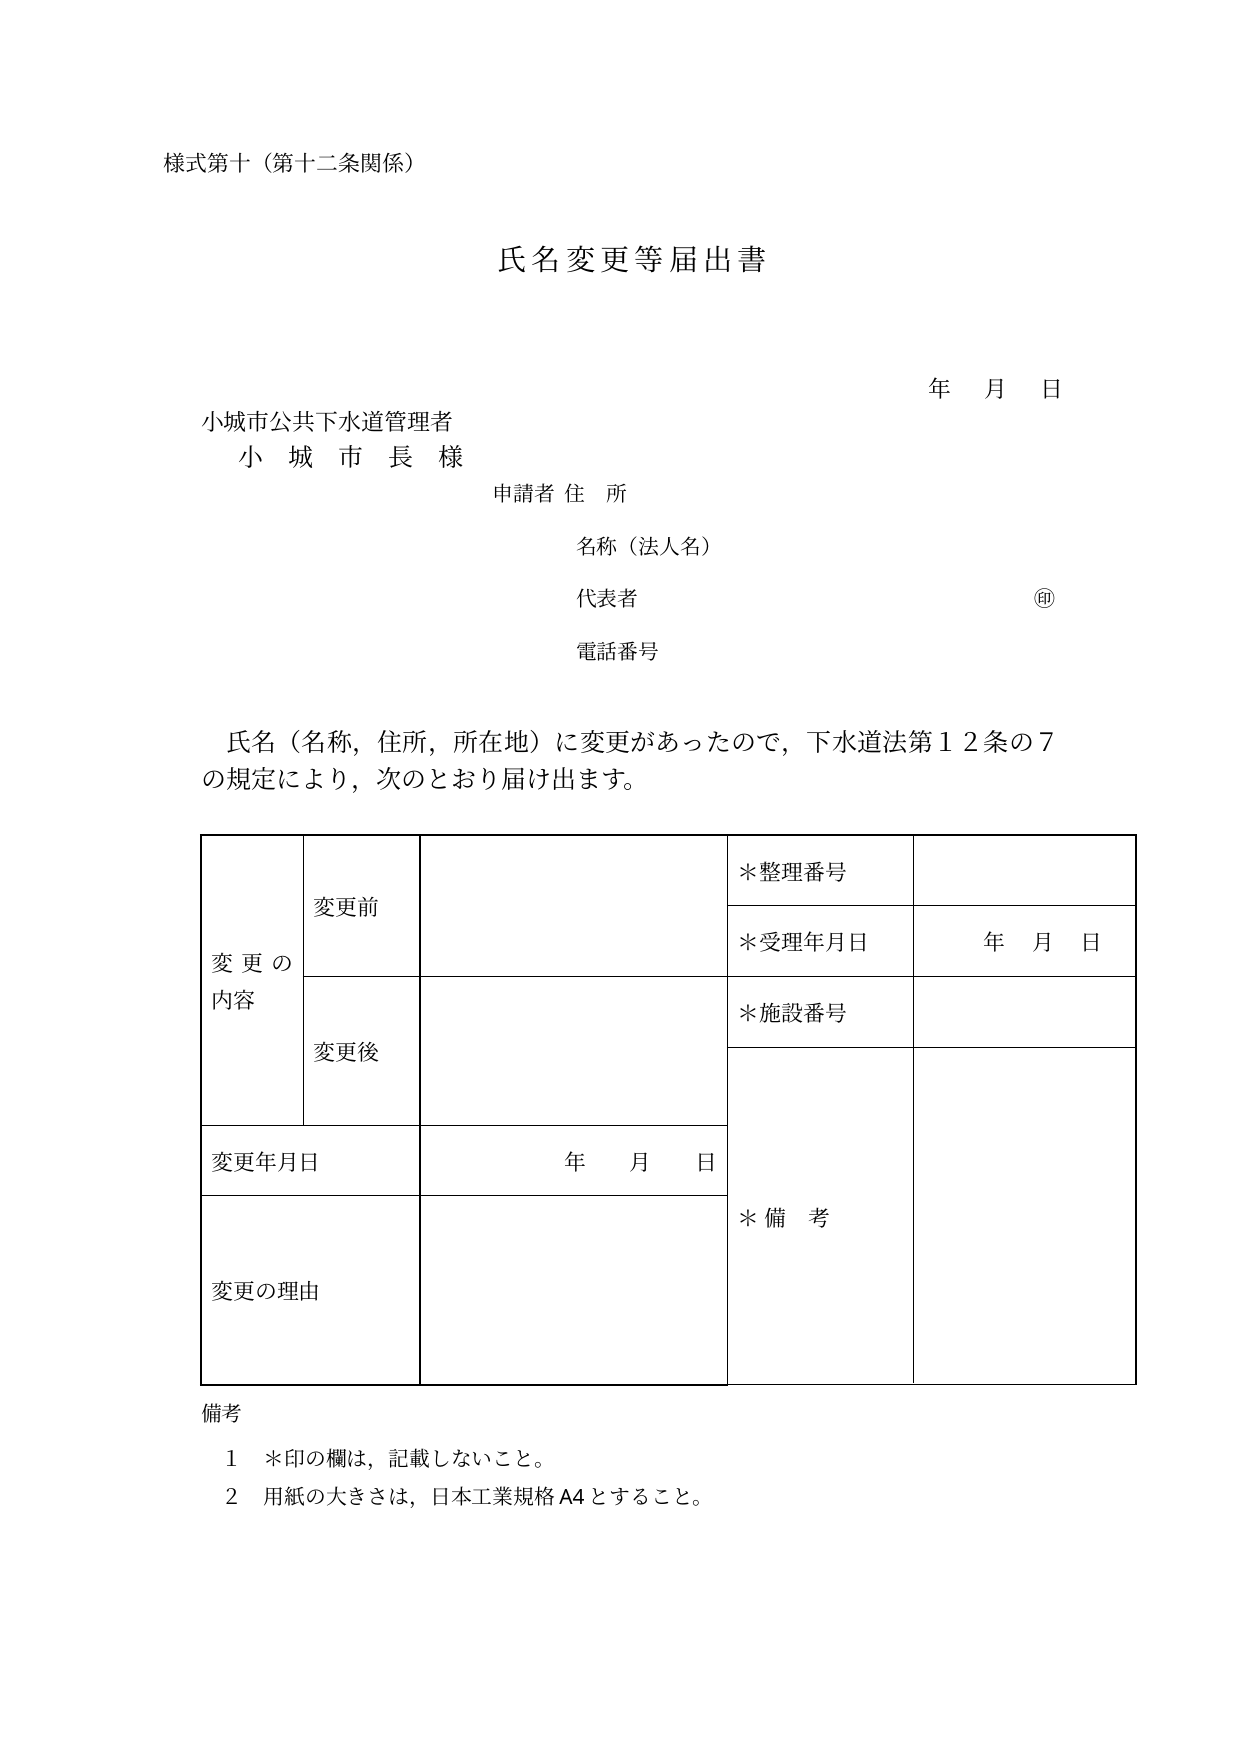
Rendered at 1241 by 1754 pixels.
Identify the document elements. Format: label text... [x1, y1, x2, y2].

text 備考 [201, 1394, 1050, 1431]
table_cell 変更年月日 [202, 1126, 419, 1195]
table_cell [914, 977, 1135, 1047]
table_cell [421, 977, 727, 1124]
table_cell [913, 1048, 1135, 1384]
table_cell 年 月 日 [421, 1126, 727, 1195]
table_header 変更前 [304, 836, 419, 976]
table_cell [421, 1196, 727, 1384]
text 代表者 ㊞ [201, 579, 1063, 617]
table_cell 年 月 日 [914, 906, 1135, 976]
table_header [421, 836, 727, 976]
text 小城市公共下水道管理者 [201, 404, 1063, 437]
table_header [914, 836, 1135, 905]
table_cell ＊施設番号 [728, 977, 913, 1047]
text 電話番号 [201, 632, 1063, 669]
text 小 城 市 長 様 [201, 437, 1063, 474]
text 年 月 日 [201, 371, 1063, 404]
table_cell 変更の理由 [202, 1196, 419, 1384]
table_header ＊整理番号 [728, 836, 913, 905]
text 氏名変更等届出書 [201, 221, 1063, 296]
table_header 変更の内容 [202, 836, 303, 1124]
text 氏名（名称，住所，所在地）に変更があったので，下水道法第１２条の７の規定により，次のとおり届け出ます。 [201, 722, 1063, 797]
text 名称（法人名） [201, 527, 1063, 564]
text ２ 用紙の大きさは，日本工業規格A4とすること。 [201, 1476, 1041, 1514]
table_cell ＊ 備 考 [728, 1048, 913, 1384]
text １ ＊印の欄は，記載しないこと。 [201, 1439, 1050, 1476]
table_cell 変更後 [304, 977, 419, 1124]
text 申請者 住 所 [201, 474, 1063, 512]
table_cell ＊受理年月日 [728, 906, 913, 976]
